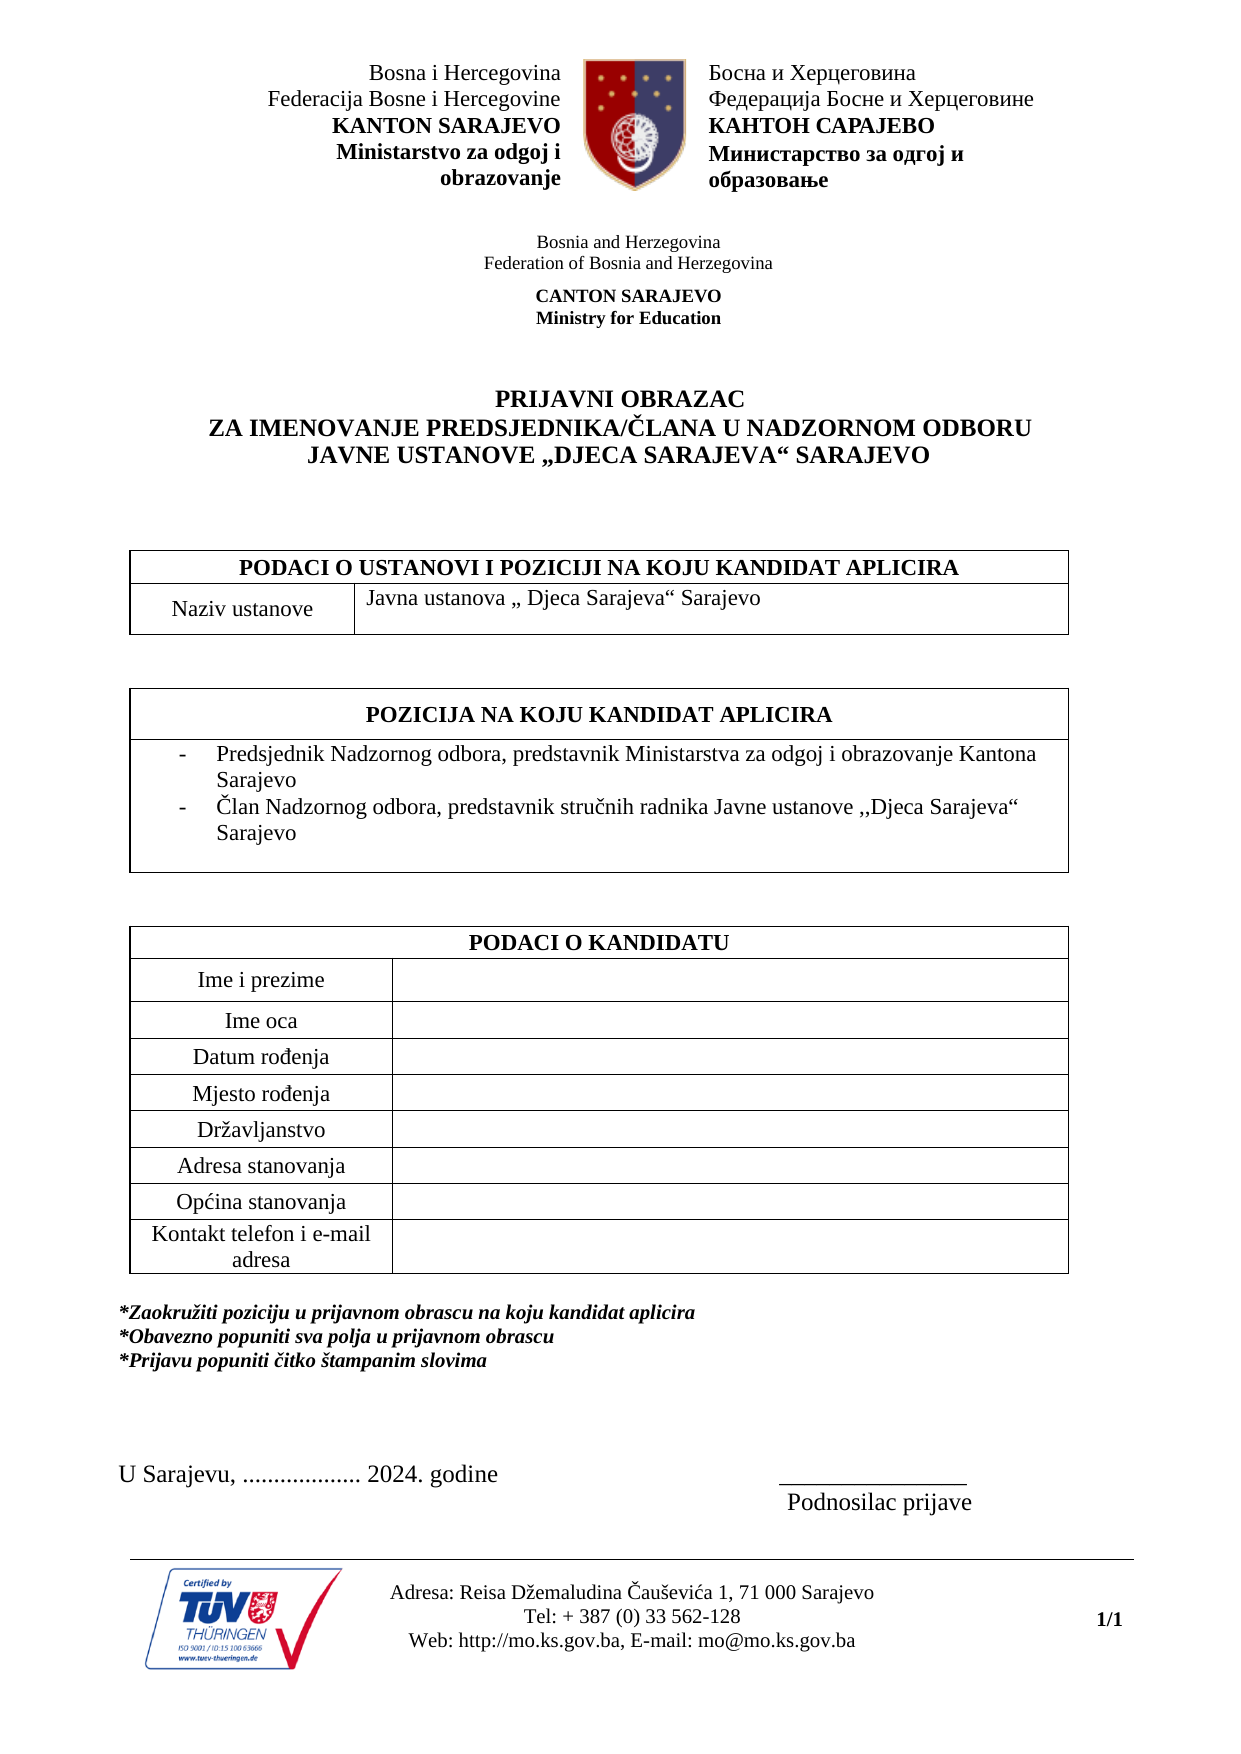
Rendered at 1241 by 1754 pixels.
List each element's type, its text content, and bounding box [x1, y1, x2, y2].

text Podnosilac prijave [118, 1487, 1122, 1516]
table_cell [393, 959, 1068, 1001]
text JAVNE USTANOVE „DJECA SARAJEVA“ SARAJEVO [118, 442, 1119, 469]
table_cell Datum rođenja [131, 1039, 392, 1074]
table_cell [393, 1039, 1068, 1074]
table_cell Državljanstvo [131, 1111, 392, 1147]
table_cell [393, 1184, 1068, 1219]
table_cell [393, 1148, 1068, 1183]
table_cell [393, 1111, 1068, 1147]
text *Zaokružiti poziciju u prijavnom obrascu na koju kandidat aplicira [118, 1300, 1122, 1324]
table_header POZICIJA NA KOJU KANDIDAT APLICIRA [131, 689, 1068, 739]
text *Obavezno popuniti sva polja u prijavnom obrascu [118, 1324, 1122, 1348]
table_cell Ime oca [131, 1002, 392, 1038]
table_cell [393, 1075, 1068, 1110]
text *Prijavu popuniti čitko štampanim slovima [118, 1348, 1122, 1372]
table_cell Kontakt telefon i e-mail adresa [131, 1220, 392, 1273]
text U Sarajevu, ................... 2024. godine _______________ [118, 1459, 1122, 1487]
text ZA IMENOVANJE PREDSJEDNIKA/ČLANA U NADZORNOM ODBORU [118, 413, 1122, 442]
table_cell [393, 1002, 1068, 1038]
picture [141, 1565, 345, 1672]
table_header PODACI O USTANOVI I POZICIJI NA KOJU KANDIDAT APLICIRA [131, 551, 1068, 582]
table_cell [393, 1220, 1068, 1273]
table_cell Predsjednik Nadzornog odbora, predstavnik Ministarstva za odgoj i obrazovanje Kantona Sarajevo Član Nadzornog odbora, predstavnik stručnih radnika Javne ustanove ,,Djeca Sarajeva“ Sarajevo [131, 740, 1068, 872]
picture [583, 59, 687, 191]
text PRIJAVNI OBRAZAC [118, 384, 1122, 413]
table_cell Općina stanovanja [131, 1184, 392, 1219]
table_cell Naziv ustanove [131, 584, 354, 634]
table_cell Javna ustanova „ Djeca Sarajeva“ Sarajevo [355, 584, 1068, 634]
table_header PODACI O KANDIDATU [131, 927, 1068, 958]
table_cell Ime i prezime [131, 959, 392, 1001]
table_cell Mjesto rođenja [131, 1075, 392, 1110]
table_cell Adresa stanovanja [131, 1148, 392, 1183]
